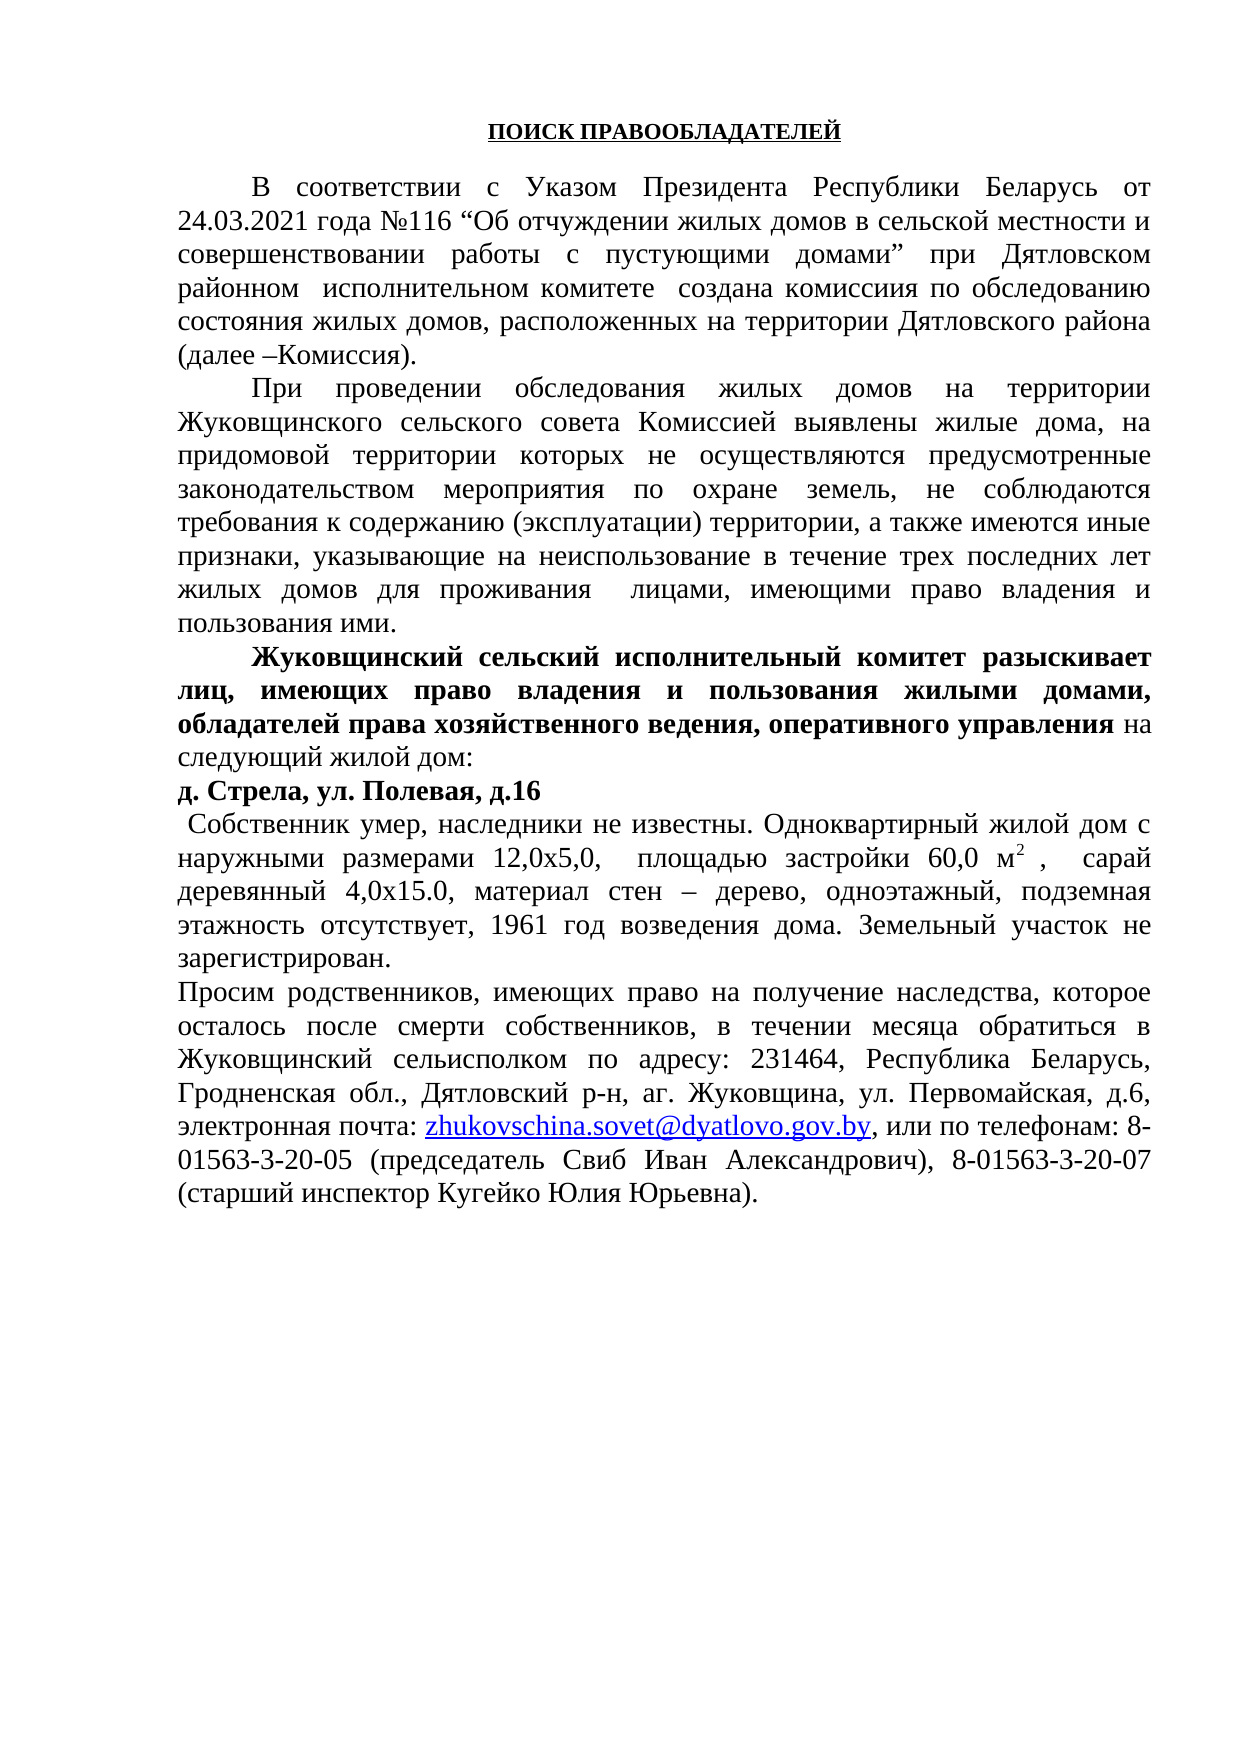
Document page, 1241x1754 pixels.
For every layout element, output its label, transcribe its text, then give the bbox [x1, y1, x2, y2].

text В соответствии с Указом Президента Республики Беларусь от 24.03.2021 года №116 “Об отчуждении жилых домов в сельской местности и совершенствовании работы с пустующими домами” при Дятловском районном исполнительном комитете создана комиссиия по обследованию состояния жилых домов, расположенных на территории Дятловского района (далее –Комиссия). [177, 169, 1152, 370]
text Жуковщинский сельский исполнительный комитет разыскивает лиц, имеющих право владения и пользования жилыми домами, обладателей права хозяйственного ведения, оперативного управления на следующий жилой дом: [177, 639, 1152, 773]
text д. Стрела, ул. Полевая, д.16 [177, 773, 1152, 806]
text При проведении обследования жилых домов на территории Жуковщинского сельского совета Комиссией выявлены жилые дома, на придомовой территории которых не осуществляются предусмотренные законодательством мероприятия по охране земель, не соблюдаются требования к содержанию (эксплуатации) территории, а также имеются иные признаки, указывающие на неиспользование в течение трех последних лет жилых домов для проживания лицами, имеющими право владения и пользования ими. [177, 370, 1152, 639]
text ПОИСК ПРАВООБЛАДАТЕЛЕЙ [177, 118, 1152, 144]
text Просим родственников, имеющих право на получение наследства, которое осталось после смерти собственников, в течении месяца обратиться в Жуковщинский сельисполком по адресу: 231464, Республика Беларусь, Гродненская обл., Дятловский р-н, аг. Жуковщина, ул. Первомайская, д.6, электронная почта: zhukovschina.sovet@dyatlovo.gov.by, или по телефонам: 8-01563-3-20-05 (председатель Свиб Иван Александрович), 8-01563-3-20-07 (старший инспектор Кугейко Юлия Юрьевна). [177, 974, 1152, 1209]
text Собственник умер, наследники не известны. Одноквартирный жилой дом с наружными размерами 12,0х5,0, площадью застройки 60,0 м2 , сарай деревянный 4,0х15.0, материал стен – дерево, одноэтажный, подземная этажность отсутствует, 1961 год возведения дома. Земельный участок не зарегистрирован. [177, 806, 1152, 974]
